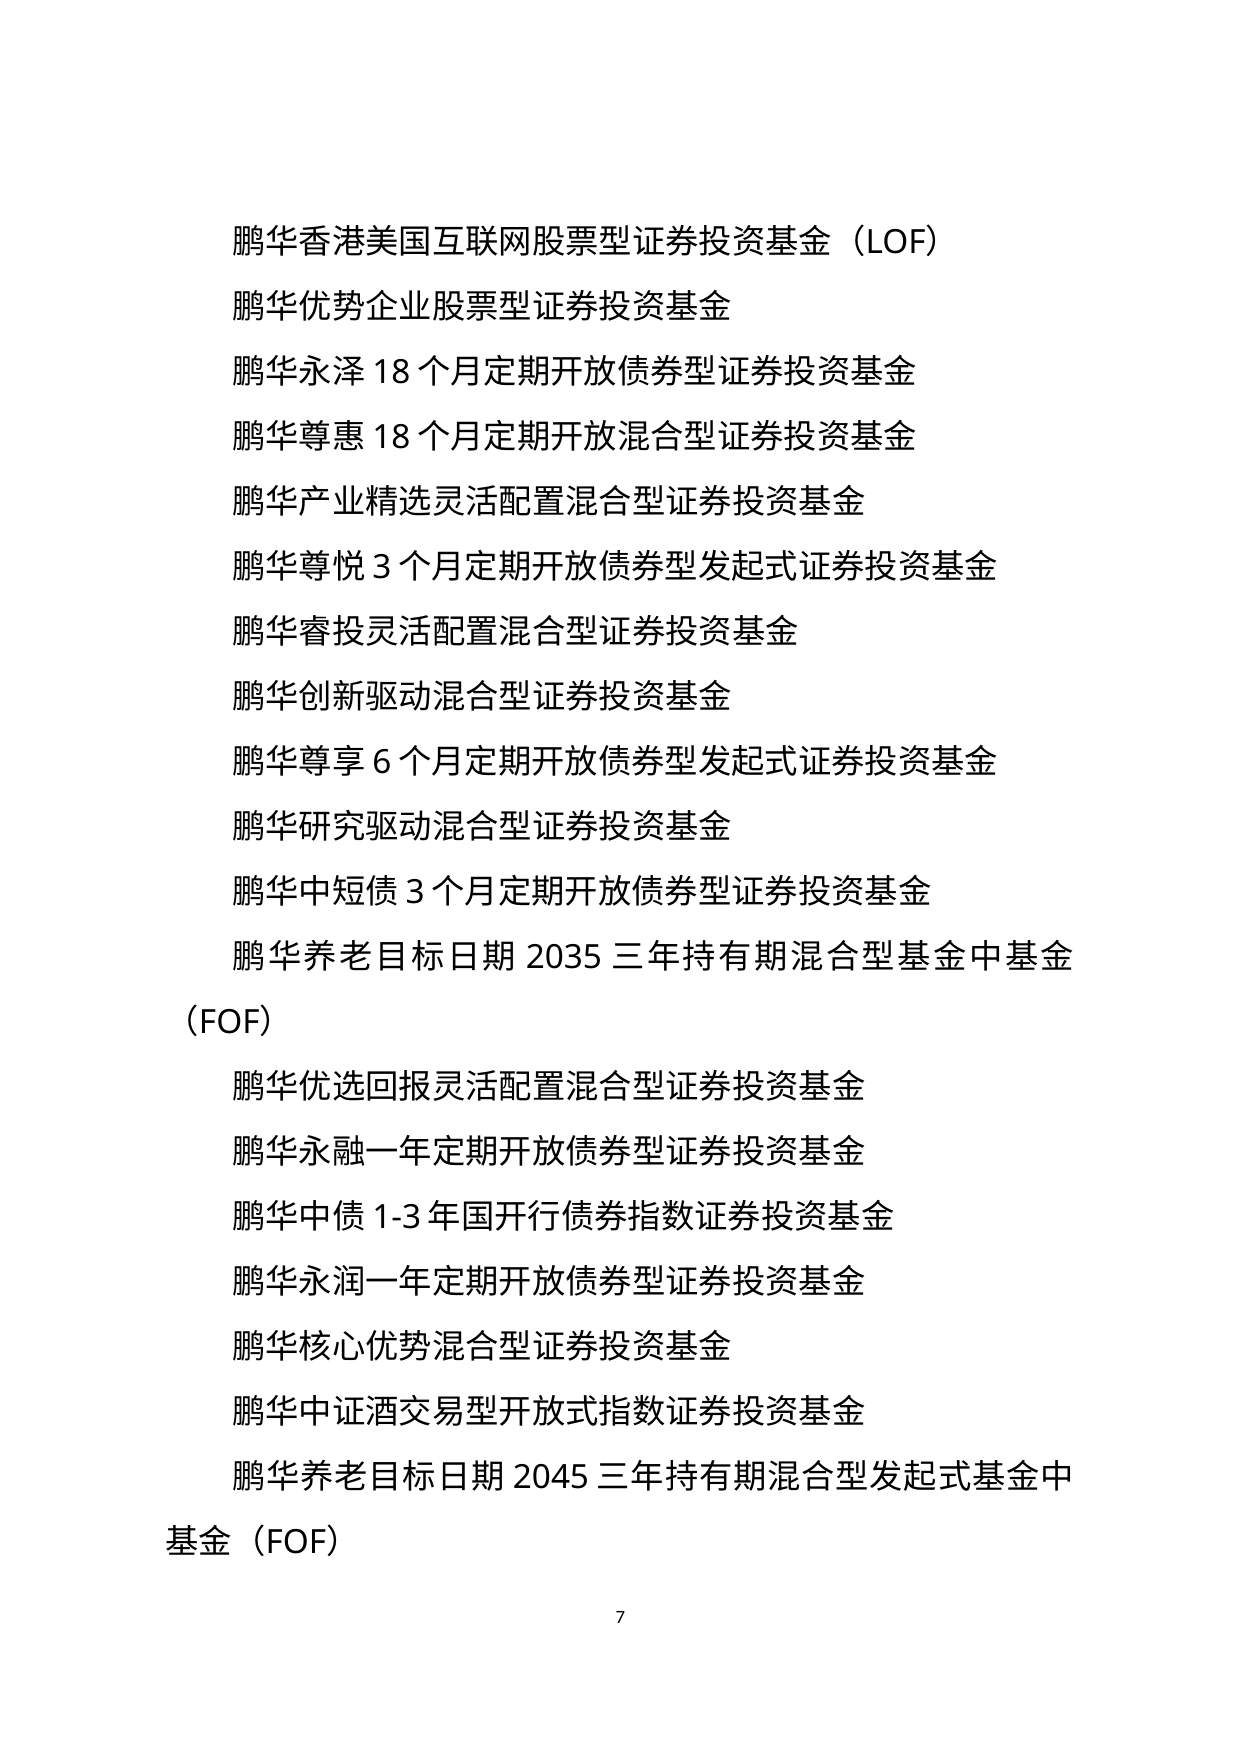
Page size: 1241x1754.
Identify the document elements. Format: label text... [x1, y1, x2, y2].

text 鹏华尊悦3个月定期开放债券型发起式证券投资基金 [165, 532, 1075, 597]
text 鹏华养老目标日期2035三年持有期混合型基金中基金（FOF） [165, 922, 1075, 1052]
text 鹏华中证酒交易型开放式指数证券投资基金 [165, 1377, 1075, 1442]
text 鹏华中短债3个月定期开放债券型证券投资基金 [165, 857, 1075, 922]
text 鹏华养老目标日期2045三年持有期混合型发起式基金中基金（FOF） [165, 1442, 1075, 1572]
text 鹏华核心优势混合型证券投资基金 [165, 1312, 1075, 1377]
text 鹏华尊享6个月定期开放债券型发起式证券投资基金 [165, 727, 1075, 792]
text 鹏华永融一年定期开放债券型证券投资基金 [165, 1117, 1075, 1182]
text 鹏华永润一年定期开放债券型证券投资基金 [165, 1247, 1075, 1312]
text 鹏华香港美国互联网股票型证券投资基金（LOF） [165, 207, 1075, 272]
text 鹏华创新驱动混合型证券投资基金 [165, 662, 1075, 727]
text 鹏华产业精选灵活配置混合型证券投资基金 [165, 467, 1075, 532]
text 鹏华优选回报灵活配置混合型证券投资基金 [165, 1052, 1075, 1117]
text 鹏华永泽18个月定期开放债券型证券投资基金 [165, 337, 1075, 402]
text 鹏华研究驱动混合型证券投资基金 [165, 792, 1075, 857]
text 鹏华睿投灵活配置混合型证券投资基金 [165, 597, 1075, 662]
text 鹏华尊惠18个月定期开放混合型证券投资基金 [165, 402, 1075, 467]
text 鹏华优势企业股票型证券投资基金 [165, 272, 1075, 337]
text 鹏华中债1-3年国开行债券指数证券投资基金 [165, 1182, 1075, 1247]
